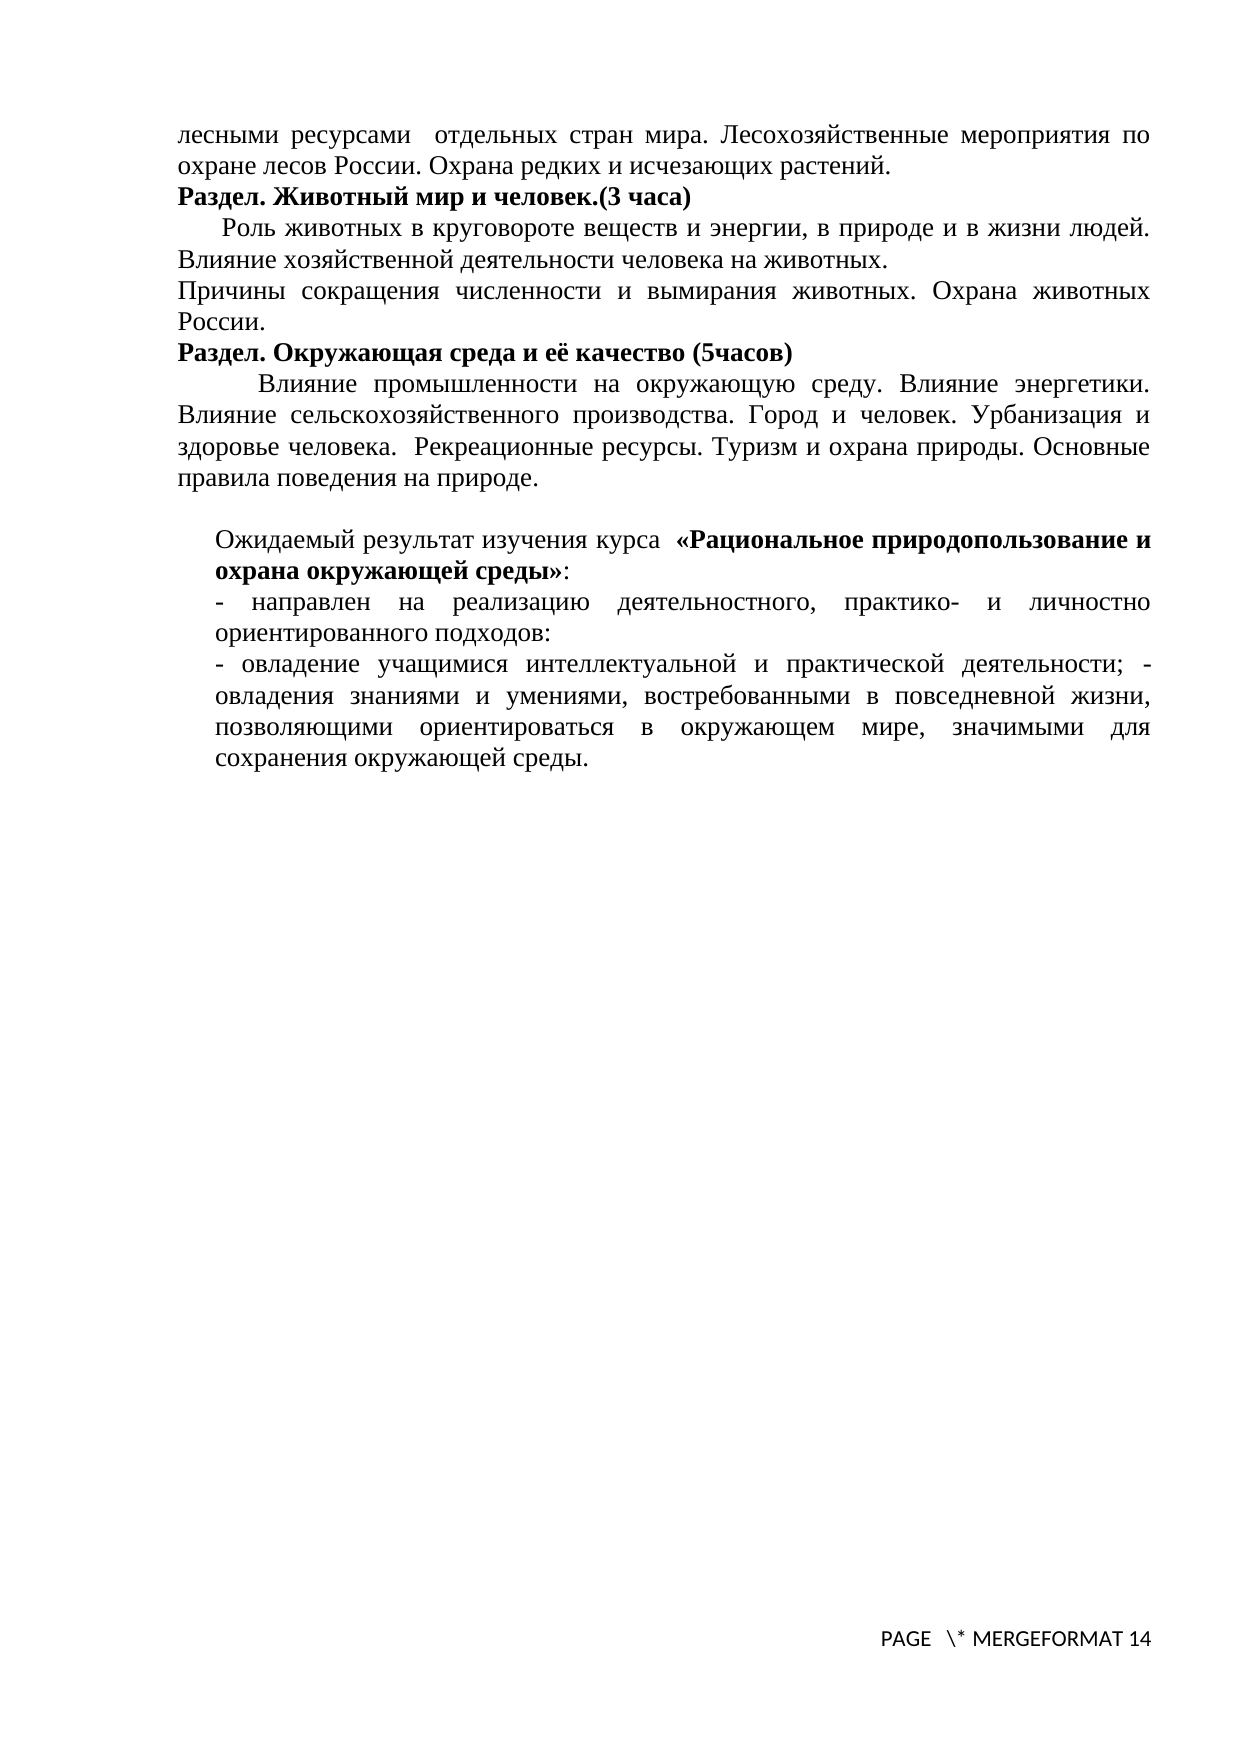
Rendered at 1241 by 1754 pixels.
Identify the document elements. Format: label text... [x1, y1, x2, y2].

text - направлен на реализацию деятельностного, практико- и личностно ориентированного подходов: [215, 585, 1152, 648]
text - овладение учащимися интеллектуальной и практической деятельности; - овладения знаниями и умениями, востребованными в повседневной жизни, позволяющими ориентироваться в окружающем мире, значимыми для сохранения окружающей среды. [215, 648, 1152, 772]
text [177, 118, 1152, 180]
text Причины сокращения численности и вымирания животных. Охрана животных России. [177, 274, 1152, 336]
text Раздел. Окружающая среда и её качество (5часов) [177, 336, 1152, 367]
text Роль животных в круговороте веществ и энергии, в природе и в жизни людей. Влияние хозяйственной деятельности человека на животных. [177, 212, 1152, 274]
text Раздел. Животный мир и человек.(3 часа) [177, 180, 1152, 212]
text Ожидаемый результат изучения курса «Рациональное природопользование и охрана окружающей среды»: [215, 523, 1152, 585]
text Влияние промышленности на окружающую среду. Влияние энергетики. Влияние сельскохозяйственного производства. Город и человек. Урбанизация и здоровье человека. Рекреационные ресурсы. Туризм и охрана природы. Основные правила поведения на природе. [177, 367, 1152, 492]
